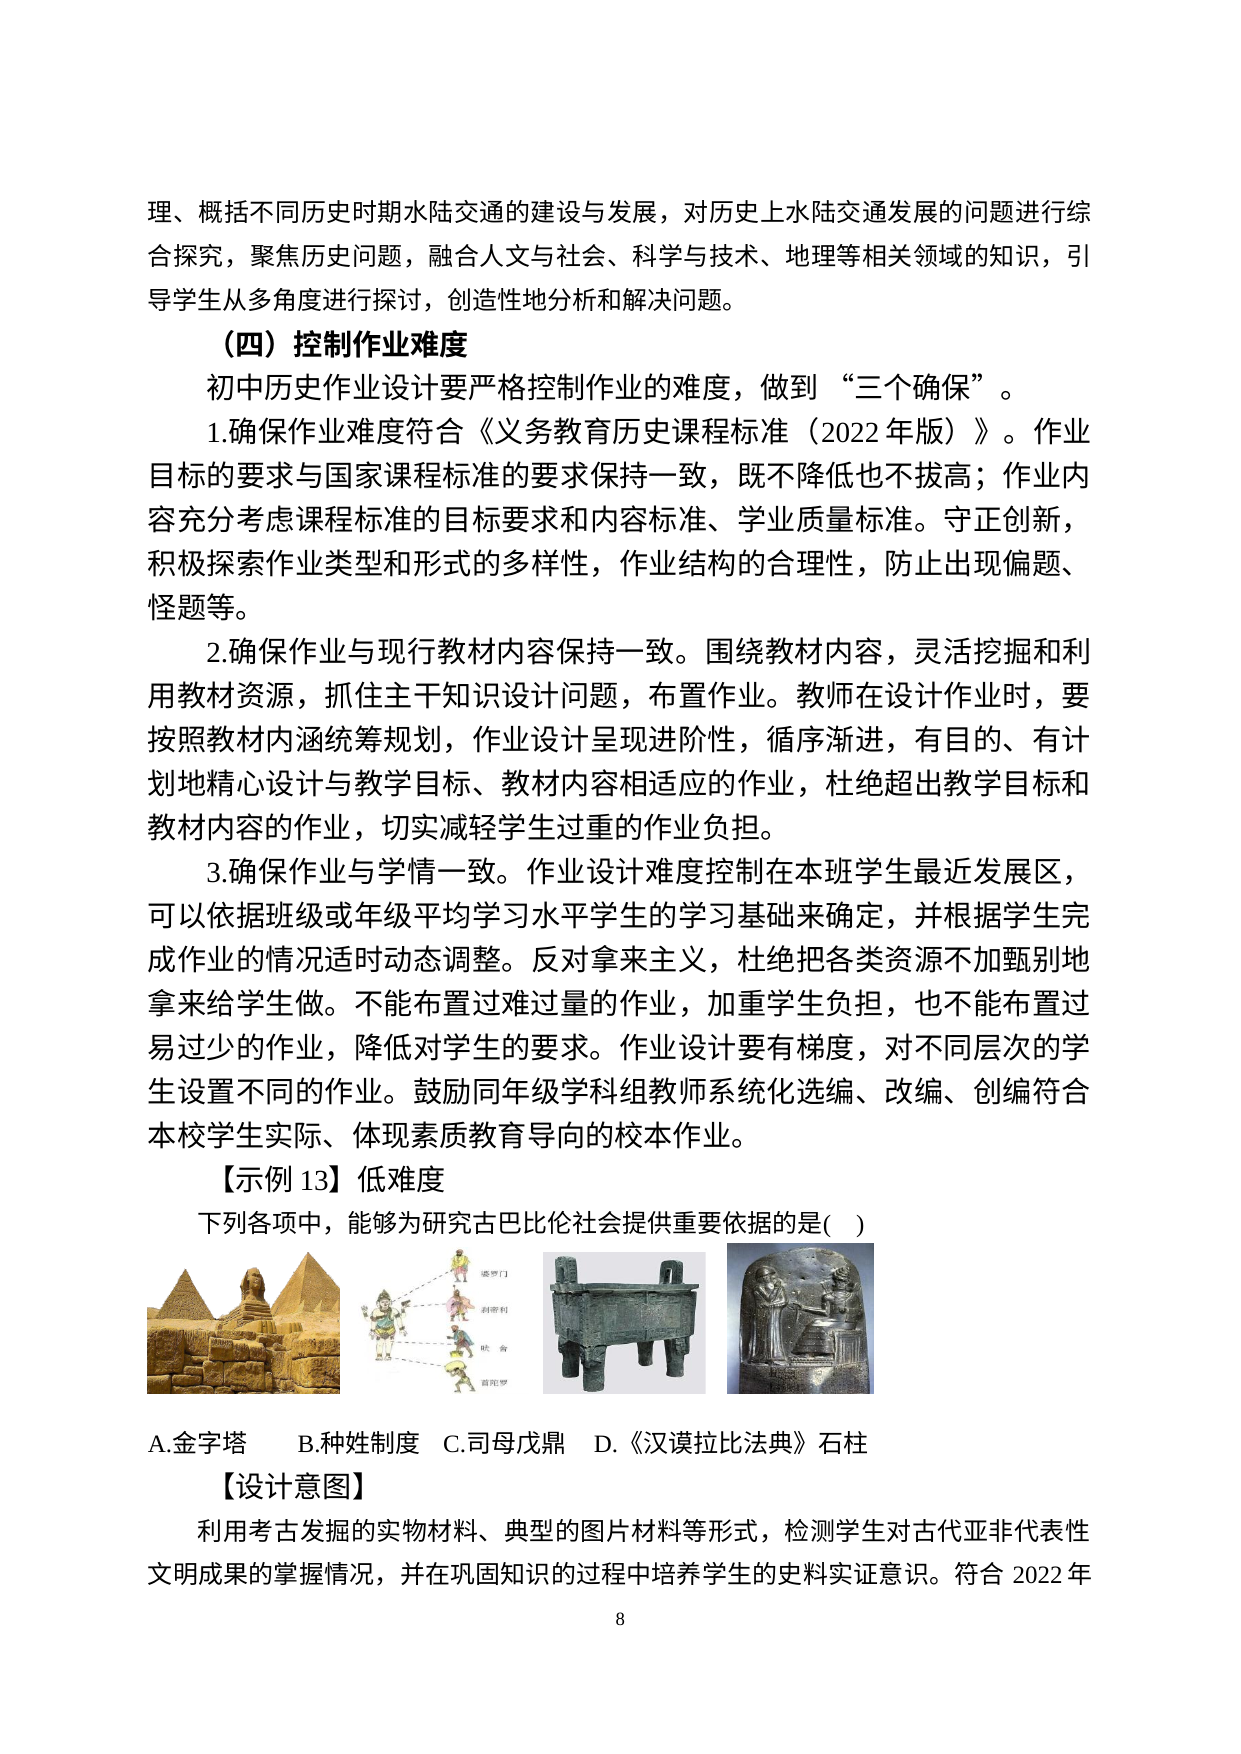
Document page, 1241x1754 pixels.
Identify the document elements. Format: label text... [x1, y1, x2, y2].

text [148, 188, 1092, 320]
text （四）控制作业难度 [148, 320, 1092, 364]
text 3.确保作业与学情一致。作业设计难度控制在本班学生最近发展区，可以依据班级或年级平均学习水平学生的学习基础来确定，并根据学生完成作业的情况适时动态调整。反对拿来主义，杜绝把各类资源不加甄别地拿来给学生做。不能布置过难过量的作业，加重学生负担，也不能布置过易过少的作业，降低对学生的要求。作业设计要有梯度，对不同层次的学生设置不同的作业。鼓励同年级学科组教师系统化选编、改编、创编符合本校学生实际、体现素质教育导向的校本作业。 [148, 848, 1092, 1155]
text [148, 1507, 1092, 1595]
text 2.确保作业与现行教材内容保持一致。围绕教材内容，灵活挖掘和利用教材资源，抓住主干知识设计问题，布置作业。教师在设计作业时，要按照教材内涵统筹规划，作业设计呈现进阶性，循序渐进，有目的、有计划地精心设计与教学目标、教材内容相适应的作业，杜绝超出教学目标和教材内容的作业，切实减轻学生过重的作业负担。 [148, 628, 1092, 848]
text 【示例13】低难度 [148, 1155, 1092, 1199]
text 【设计意图】 [148, 1463, 1092, 1507]
text 1.确保作业难度符合《义务教育历史课程标准（2022年版）》。作业目标的要求与国家课程标准的要求保持一致，既不降低也不拔高；作业内容充分考虑课程标准的目标要求和内容标准、学业质量标准。守正创新，积极探索作业类型和形式的多样性，作业结构的合理性，防止出现偏题、怪题等。 [148, 408, 1092, 628]
picture [147, 1252, 340, 1394]
picture [727, 1243, 874, 1394]
picture [543, 1252, 706, 1394]
picture [347, 1247, 529, 1394]
text A.金字塔 B.种姓制度 C.司母戊鼎 D.《汉谟拉比法典》石柱 [148, 1419, 1092, 1463]
text 下列各项中，能够为研究古巴比伦社会提供重要依据的是( ) [148, 1199, 1092, 1243]
text 初中历史作业设计要严格控制作业的难度，做到 “三个确保”。 [148, 364, 1092, 408]
